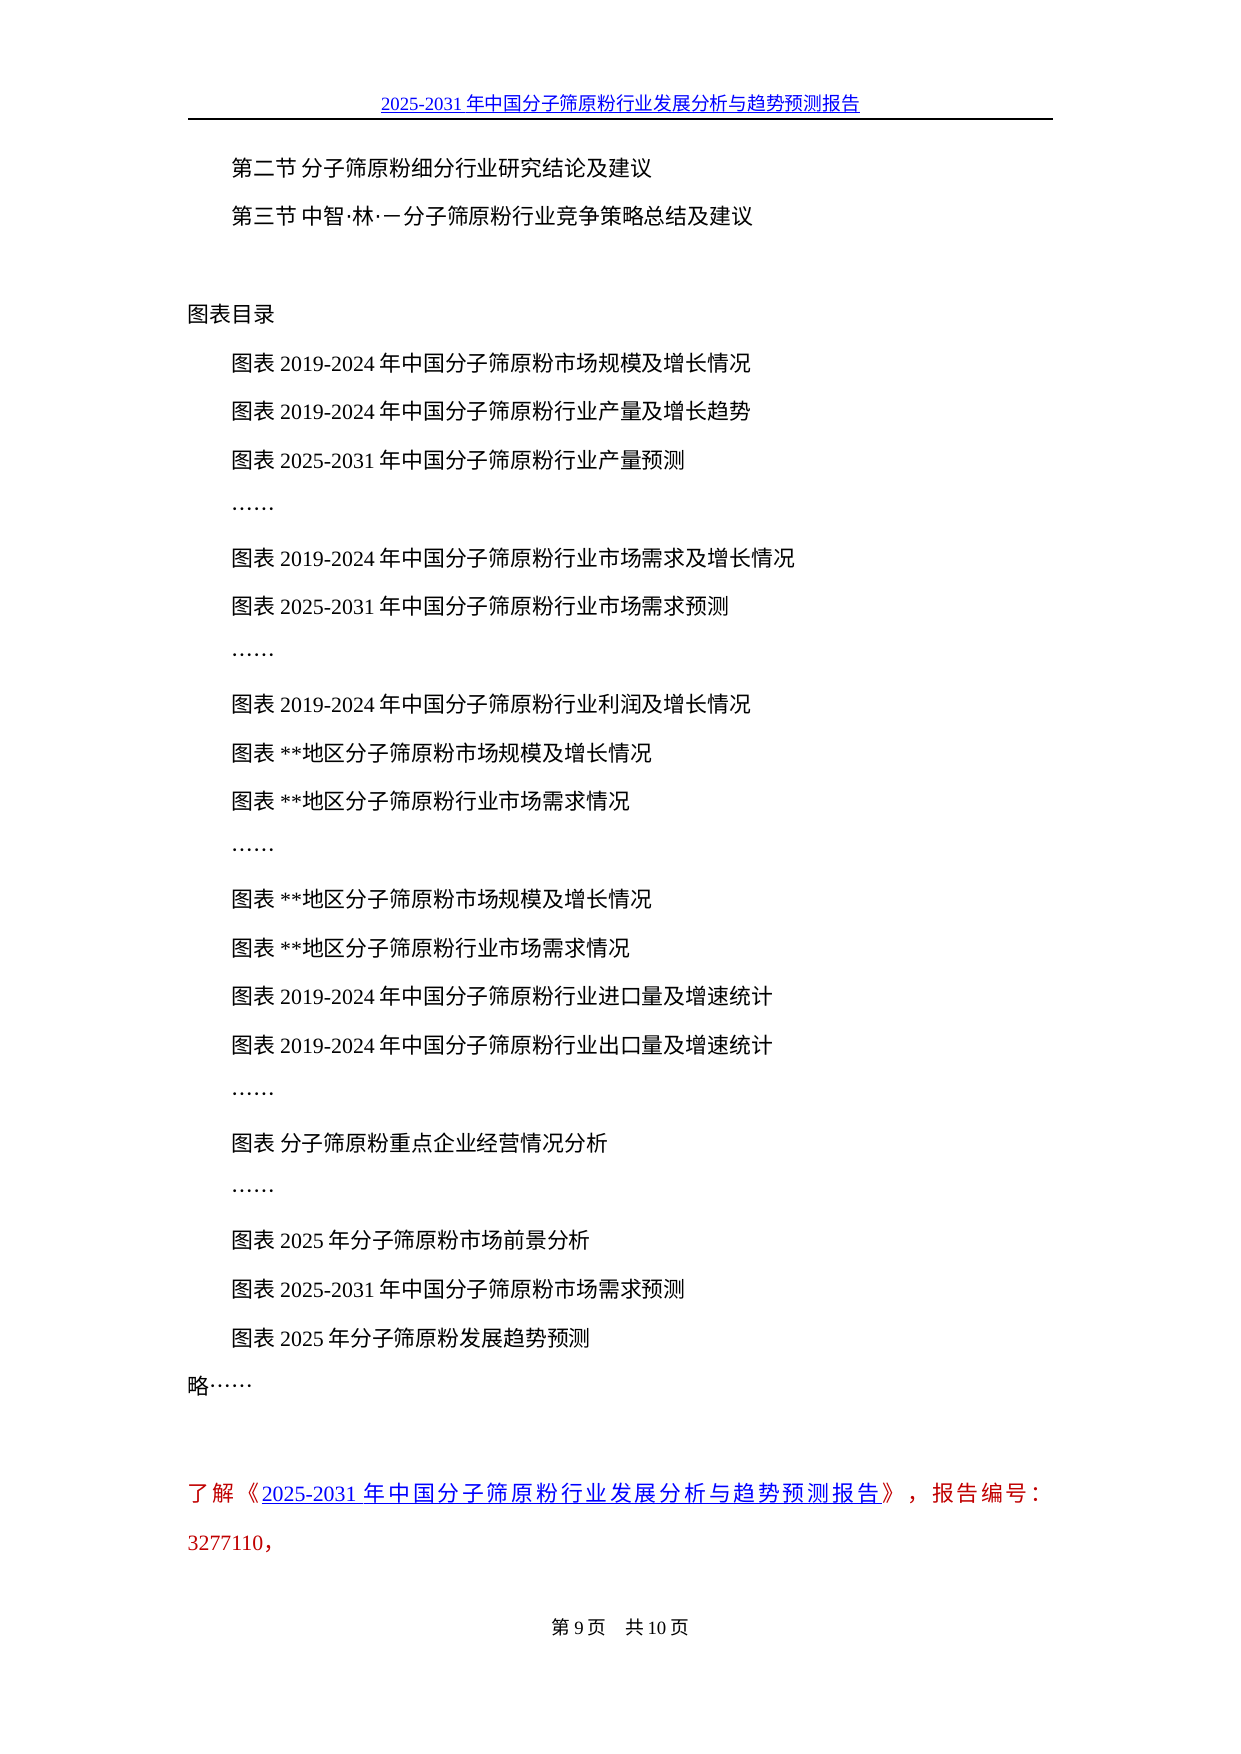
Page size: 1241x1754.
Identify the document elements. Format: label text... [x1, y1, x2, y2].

text 了解《2025-2031年中国分子筛原粉行业发展分析与趋势预测报告》，报告编号：3277110， [187, 1475, 1053, 1557]
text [187, 150, 1053, 1401]
